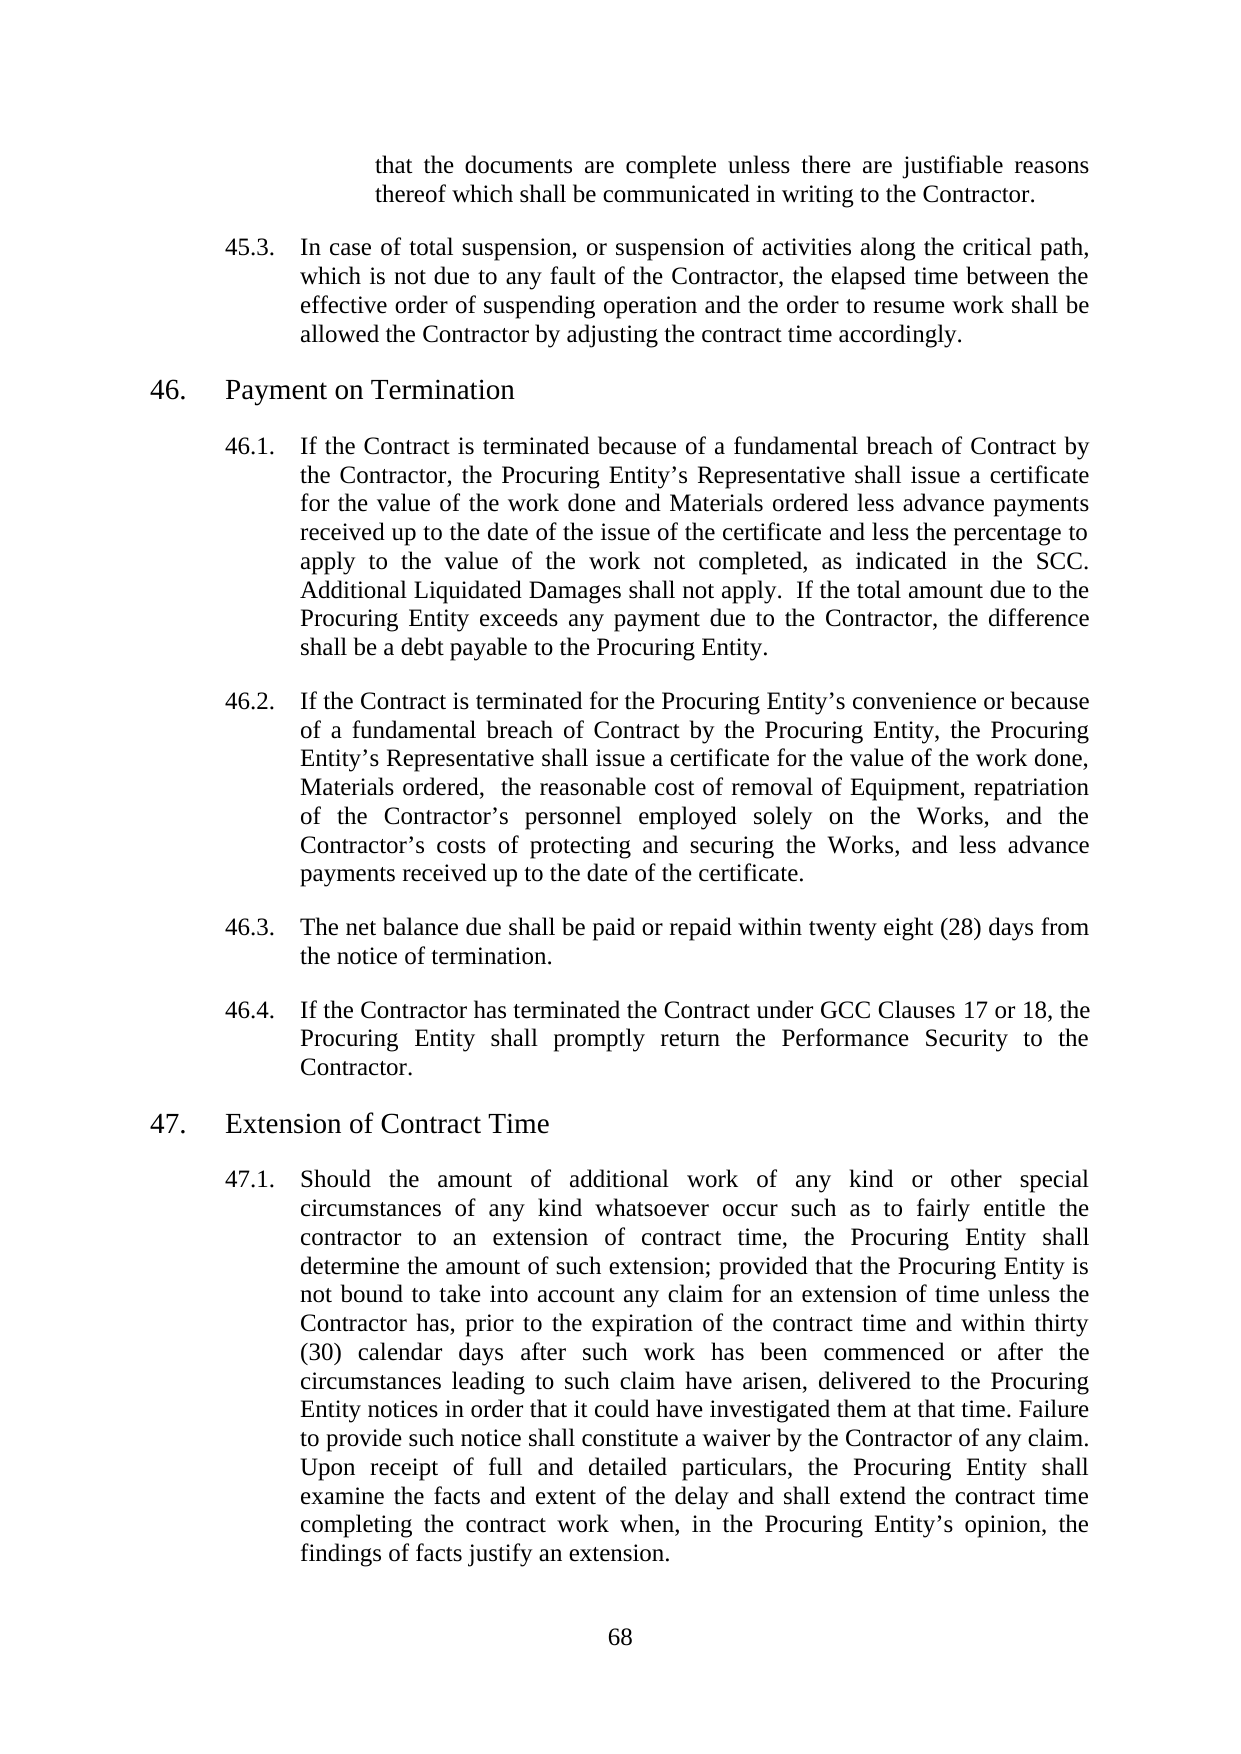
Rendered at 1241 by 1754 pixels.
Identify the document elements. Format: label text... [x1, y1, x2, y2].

text If the Contract is terminated because of a fundamental breach of Contract by the Contractor, the Procuring Entity’s Representative shall issue a certificate for the value of the work done and Materials ordered less advance payments received up to the date of the issue of the certificate and less the percentage to apply to the value of the work not completed, as indicated in the SCC. Additional Liquidated Damages shall not apply. If the total amount due to the Procuring Entity exceeds any payment due to the Contractor, the difference shall be a debt payable to the Procuring Entity. [225, 431, 1090, 661]
subtitle Payment on Termination [150, 372, 1090, 406]
text If the Contractor has terminated the Contract under GCC Clauses 17 or 18, the Procuring Entity shall promptly return the Performance Security to the Contractor. [225, 995, 1090, 1081]
subtitle Extension of Contract Time [150, 1106, 1090, 1139]
text In case of total suspension, or suspension of activities along the critical path, which is not due to any fault of the Contractor, the elapsed time between the effective order of suspending operation and the order to resume work shall be allowed the Contractor by adjusting the contract time accordingly. [225, 232, 1090, 347]
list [300, 150, 1090, 207]
text Should the amount of additional work of any kind or other special circumstances of any kind whatsoever occur such as to fairly entitle the contractor to an extension of contract time, the Procuring Entity shall determine the amount of such extension; provided that the Procuring Entity is not bound to take into account any claim for an extension of time unless the Contractor has, prior to the expiration of the contract time and within thirty (30) calendar days after such work has been commenced or after the circumstances leading to such claim have arisen, delivered to the Procuring Entity notices in order that it could have investigated them at that time. Failure to provide such notice shall constitute a waiver by the Contractor of any claim. Upon receipt of full and detailed particulars, the Procuring Entity shall examine the facts and extent of the delay and shall extend the contract time completing the contract work when, in the Procuring Entity’s opinion, the findings of facts justify an extension. [225, 1164, 1090, 1567]
text If the Contract is terminated for the Procuring Entity’s convenience or because of a fundamental breach of Contract by the Procuring Entity, the Procuring Entity’s Representative shall issue a certificate for the value of the work done, Materials ordered, the reasonable cost of removal of Equipment, repatriation of the Contractor’s personnel employed solely on the Works, and the Contractor’s costs of protecting and securing the Works, and less advance payments received up to the date of the certificate. [225, 686, 1090, 887]
text The net balance due shall be paid or repaid within twenty eight (28) days from the notice of termination. [225, 912, 1090, 970]
